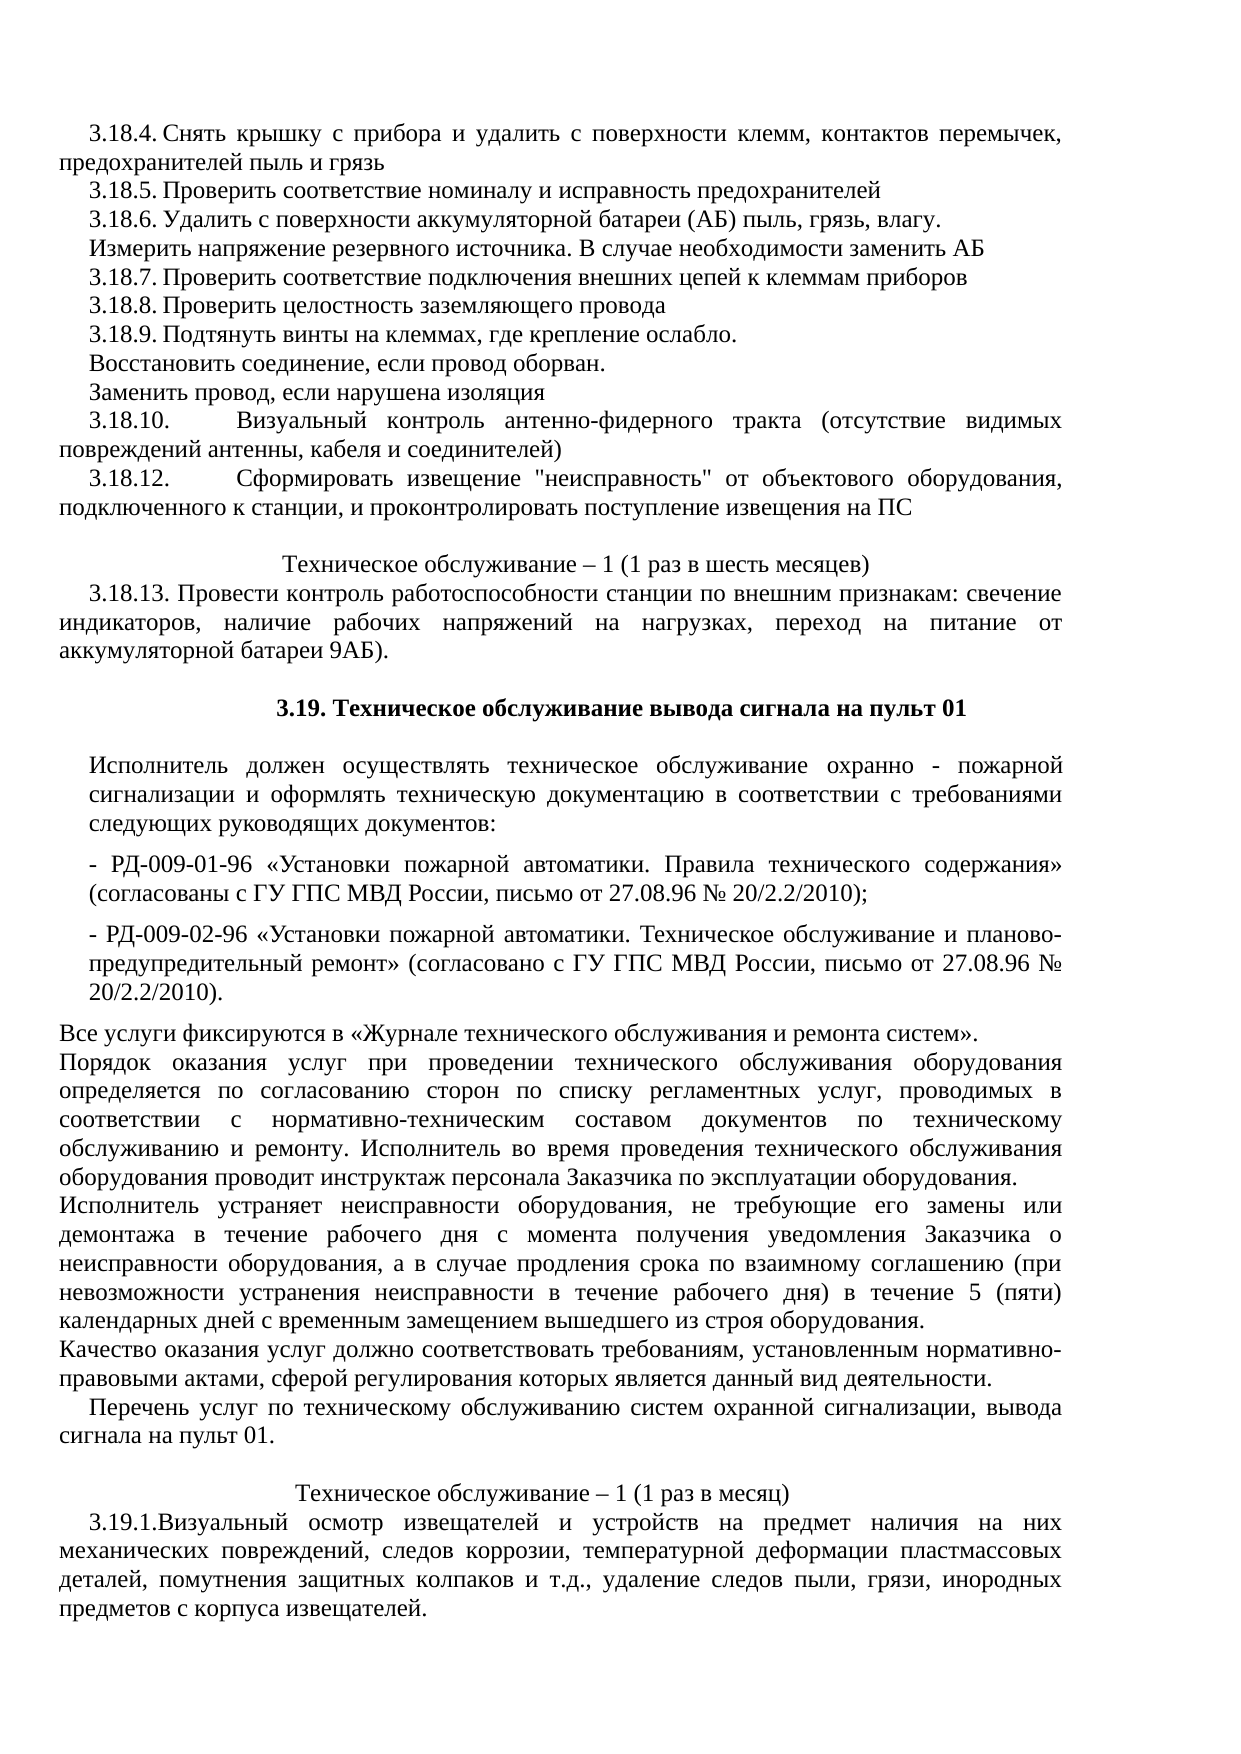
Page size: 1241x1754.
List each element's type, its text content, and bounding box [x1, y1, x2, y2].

text 3.18.4. Снять крышку с прибора и удалить с поверхности клемм, контактов перемычек, предохранителей пыль и грязь [59, 118, 1063, 176]
text 3.18.6. Удалить с поверхности аккумуляторной батареи (АБ) пыль, грязь, влагу. [59, 204, 1063, 233]
text Исполнитель устраняет неисправности оборудования, не требующие его замены или демонтажа в течение рабочего дня с момента получения уведомления Заказчика о неисправности оборудования, а в случае продления срока по взаимному соглашению (при невозможности устранения неисправности в течение рабочего дня) в течение 5 (пяти) календарных дней с временным замещением вышедшего из строя оборудования. [59, 1191, 1063, 1334]
text - РД-009-01-96 «Установки пожарной автоматики. Правила технического содержания» (согласованы с ГУ ГПС МВД России, письмо от 27.08.96 № 20/2.2/2010); [88, 849, 1063, 907]
text Порядок оказания услуг при проведении технического обслуживания оборудования определяется по согласованию сторон по списку регламентных услуг, проводимых в соответствии с нормативно-техническим составом документов по техническому обслуживанию и ремонту. Исполнитель во время проведения технического обслуживания оборудования проводит инструктаж персонала Заказчика по эксплуатации оборудования. [59, 1047, 1063, 1191]
text Исполнитель должен осуществлять техническое обслуживание охранно - пожарной сигнализации и оформлять техническую документацию в соответствии с требованиями следующих руководящих документов: [88, 751, 1063, 837]
text 3.19. Техническое обслуживание вывода сигнала на пульт 01 [59, 693, 1063, 722]
text 3.18.7. Проверить соответствие подключения внешних цепей к клеммам приборов [59, 262, 1063, 291]
text 3.18.10. Визуальный контроль антенно-фидерного тракта (отсутствие видимых повреждений антенны, кабеля и соединителей) [59, 406, 1063, 463]
text 3.18.9. Подтянуть винты на клеммах, где крепление ослабло. [59, 319, 1063, 348]
text Восстановить соединение, если провод оборван. [59, 348, 1063, 377]
text 3.18.8. Проверить целостность заземляющего провода [59, 291, 1063, 319]
text Все услуги фиксируются в «Журнале технического обслуживания и ремонта систем». [59, 1018, 1063, 1047]
text Заменить провод, если нарушена изоляция [59, 377, 1063, 406]
text 3.18.5. Проверить соответствие номиналу и исправность предохранителей [59, 176, 1063, 204]
text - РД-009-02-96 «Установки пожарной автоматики. Техническое обслуживание и планово-предупредительный ремонт» (согласовано с ГУ ГПС МВД России, письмо от 27.08.96 № 20/2.2/2010). [88, 919, 1063, 1006]
text Перечень услуг по техническому обслуживанию систем охранной сигнализации, вывода сигнала на пульт 01. [59, 1392, 1063, 1449]
text Качество оказания услуг должно соответствовать требованиям, установленным нормативно-правовыми актами, сферой регулирования которых является данный вид деятельности. [59, 1334, 1063, 1392]
text 3.18.13. Провести контроль работоспособности станции по внешним признакам: свечение индикаторов, наличие рабочих напряжений на нагрузках, переход на питание от аккумуляторной батареи 9АБ). [59, 578, 1063, 664]
text Техническое обслуживание – 1 (1 раз в шесть месяцев) [59, 549, 1063, 578]
text 3.19.1.Визуальный осмотр извещателей и устройств на предмет наличия на них механических повреждений, следов коррозии, температурной деформации пластмассовых деталей, помутнения защитных колпаков и т.д., удаление следов пыли, грязи, инородных предметов с корпуса извещателей. [59, 1507, 1063, 1622]
text 3.18.12. Сформировать извещение "неисправность" от объектового оборудования, подключенного к станции, и проконтролировать поступление извещения на ПС [59, 463, 1063, 521]
text Измерить напряжение резервного источника. В случае необходимости заменить АБ [59, 233, 1063, 262]
text Техническое обслуживание – 1 (1 раз в месяц) [59, 1478, 1063, 1507]
